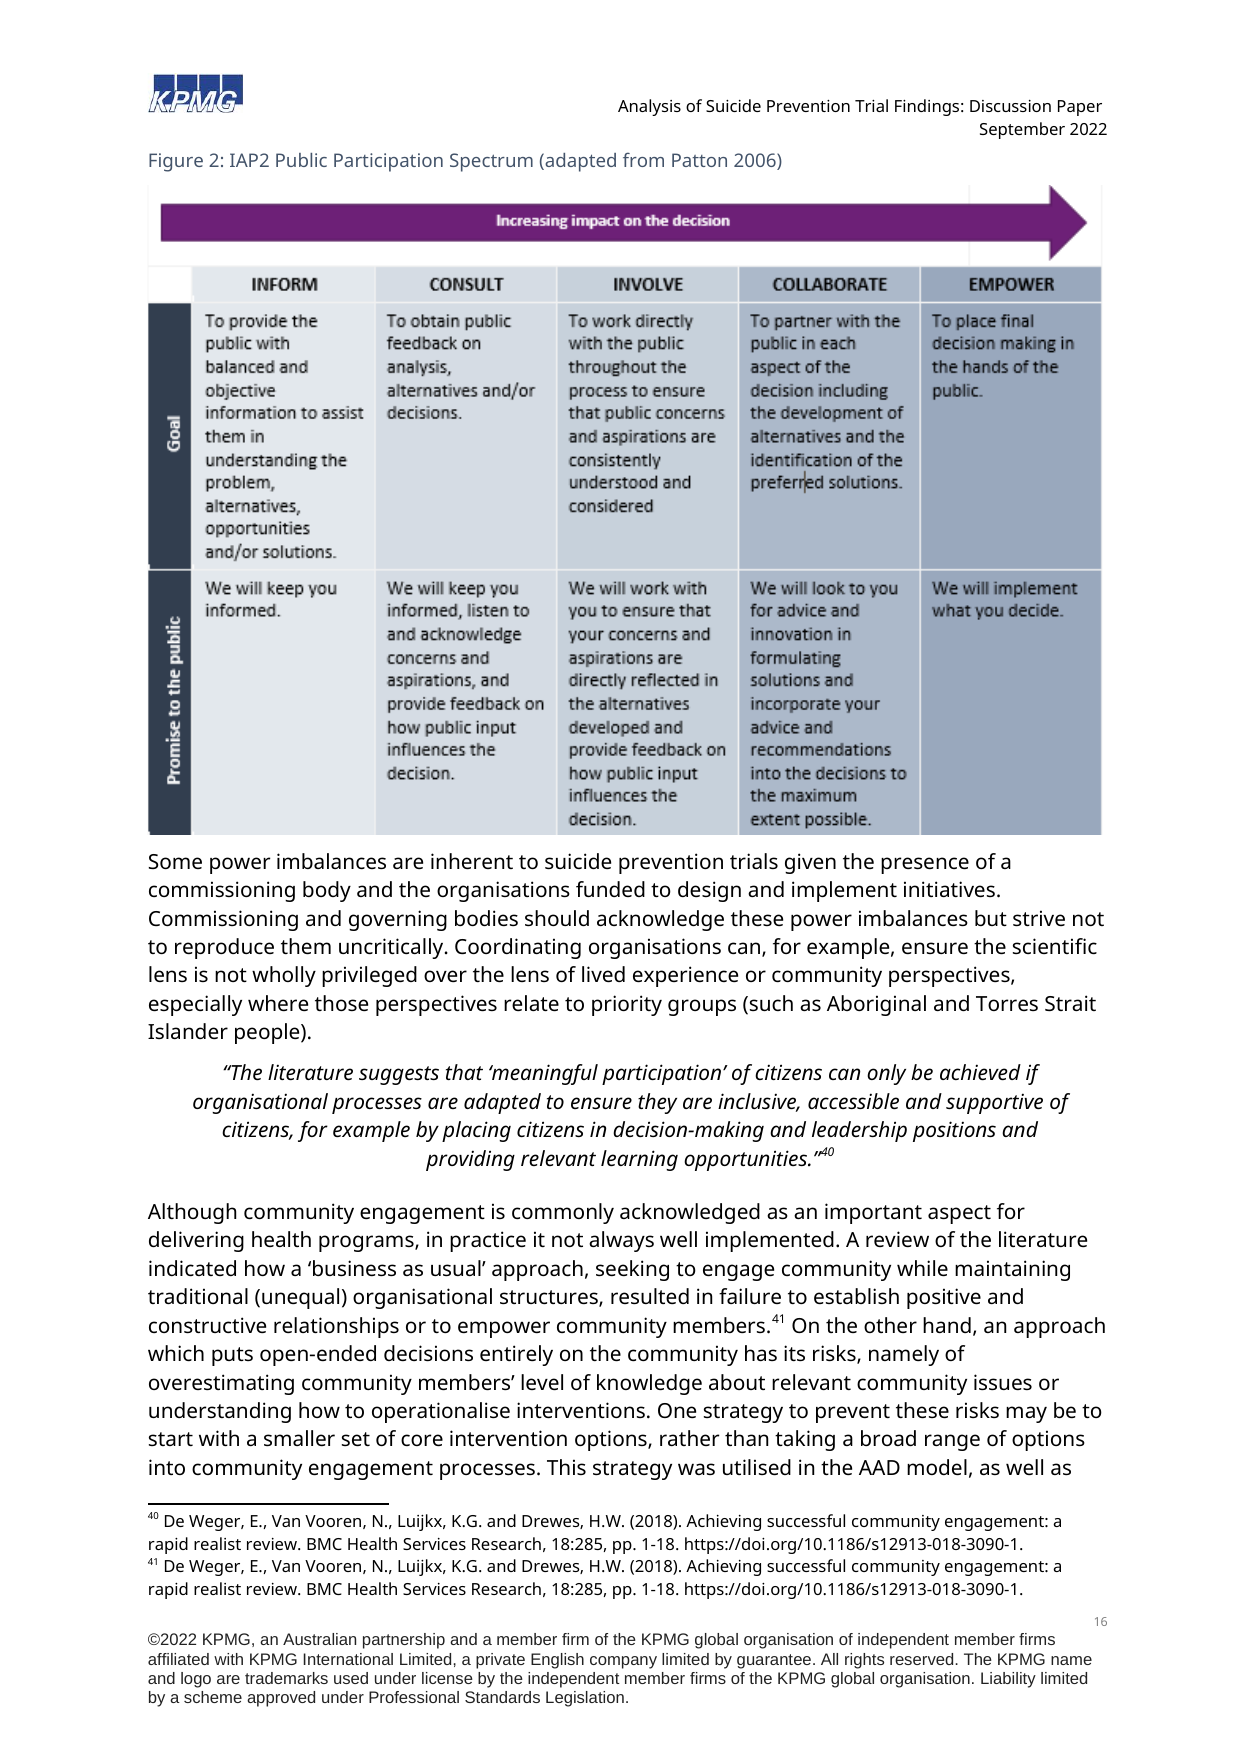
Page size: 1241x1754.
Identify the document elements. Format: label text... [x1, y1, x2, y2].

picture [147, 185, 1103, 835]
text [148, 1197, 1107, 1481]
text Some power imbalances are inherent to suicide prevention trials given the presence of a commissioning body and the organisations funded to design and implement initiatives. Commissioning and governing bodies should acknowledge these power imbalances but strive not to reproduce them uncritically. Coordinating organisations can, for example, ensure the scientific lens is not wholly privileged over the lens of lived experience or community perspectives, especially where those perspectives relate to priority groups (such as Aboriginal and Torres Strait Islander people). [148, 847, 1107, 1046]
text “The literature suggests that ‘meaningful participation’ of citizens can only be achieved if organisational processes are adapted to ensure they are inclusive, accessible and supportive of citizens, for example by placing citizens in decision-making and leadership positions and providing relevant learning opportunities.” [185, 1058, 1078, 1172]
text Figure 2: IAP2 Public Participation Spectrum (adapted from Patton 2006) [148, 148, 1107, 173]
picture [147, 73, 243, 113]
